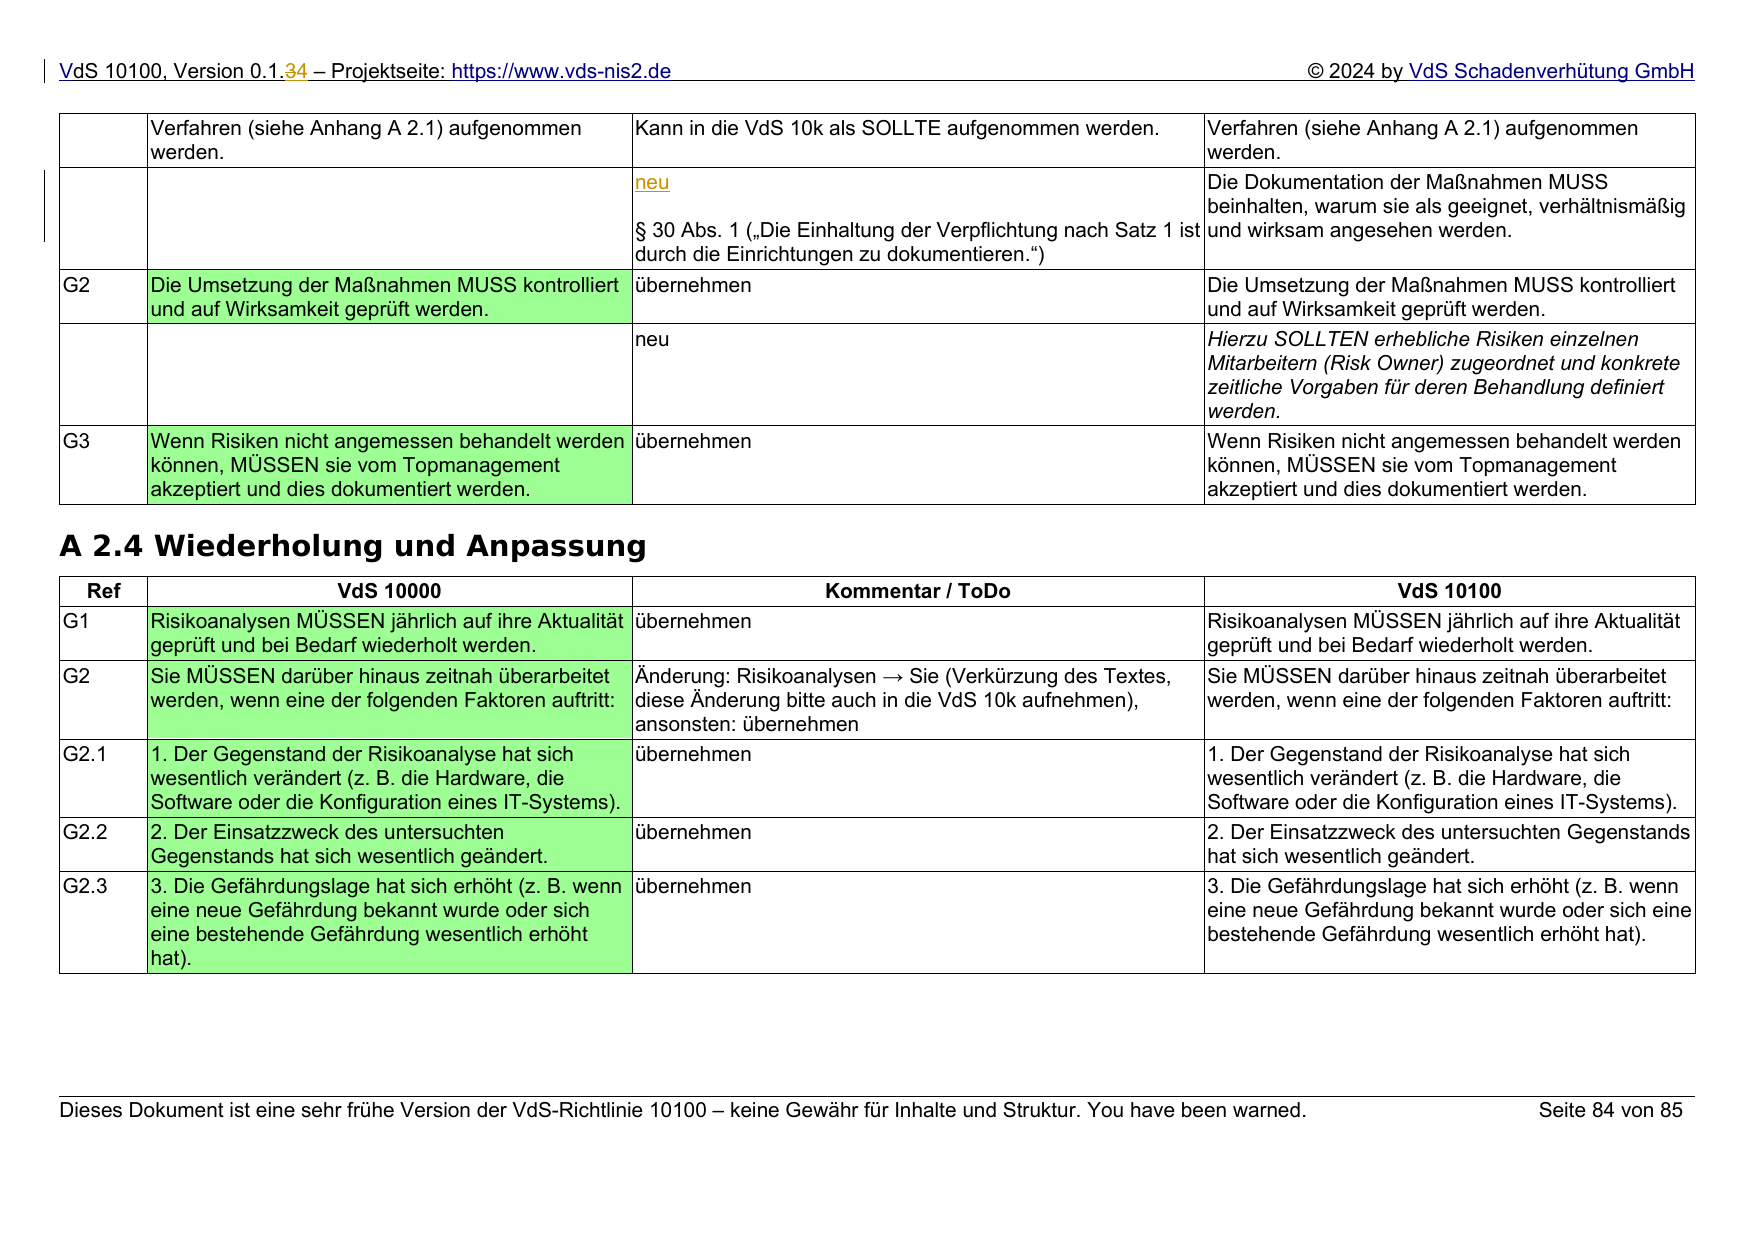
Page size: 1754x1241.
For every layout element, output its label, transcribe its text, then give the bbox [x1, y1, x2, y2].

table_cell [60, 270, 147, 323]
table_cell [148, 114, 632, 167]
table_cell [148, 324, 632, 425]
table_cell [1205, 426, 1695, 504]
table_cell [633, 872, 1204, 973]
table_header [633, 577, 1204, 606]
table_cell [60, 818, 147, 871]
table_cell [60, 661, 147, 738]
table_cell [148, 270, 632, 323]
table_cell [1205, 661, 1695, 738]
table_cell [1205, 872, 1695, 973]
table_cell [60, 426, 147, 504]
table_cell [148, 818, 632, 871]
subtitle A 2.4 Wiederholung und Anpassung [59, 529, 1695, 563]
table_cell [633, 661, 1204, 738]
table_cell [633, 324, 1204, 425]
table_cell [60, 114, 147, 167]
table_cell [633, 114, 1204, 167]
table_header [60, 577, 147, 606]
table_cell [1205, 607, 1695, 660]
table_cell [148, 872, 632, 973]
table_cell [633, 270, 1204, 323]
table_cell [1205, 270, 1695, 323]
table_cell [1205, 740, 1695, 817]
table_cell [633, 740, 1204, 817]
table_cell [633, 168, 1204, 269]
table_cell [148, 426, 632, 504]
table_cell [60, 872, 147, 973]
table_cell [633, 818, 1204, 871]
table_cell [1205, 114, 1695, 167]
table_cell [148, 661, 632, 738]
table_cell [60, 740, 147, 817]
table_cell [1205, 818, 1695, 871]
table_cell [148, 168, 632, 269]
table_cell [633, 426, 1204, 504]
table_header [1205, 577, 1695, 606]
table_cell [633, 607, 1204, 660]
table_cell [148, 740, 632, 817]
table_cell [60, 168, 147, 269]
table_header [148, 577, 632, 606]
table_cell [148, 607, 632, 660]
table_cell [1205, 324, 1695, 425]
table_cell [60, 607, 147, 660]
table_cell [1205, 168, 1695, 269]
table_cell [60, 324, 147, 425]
